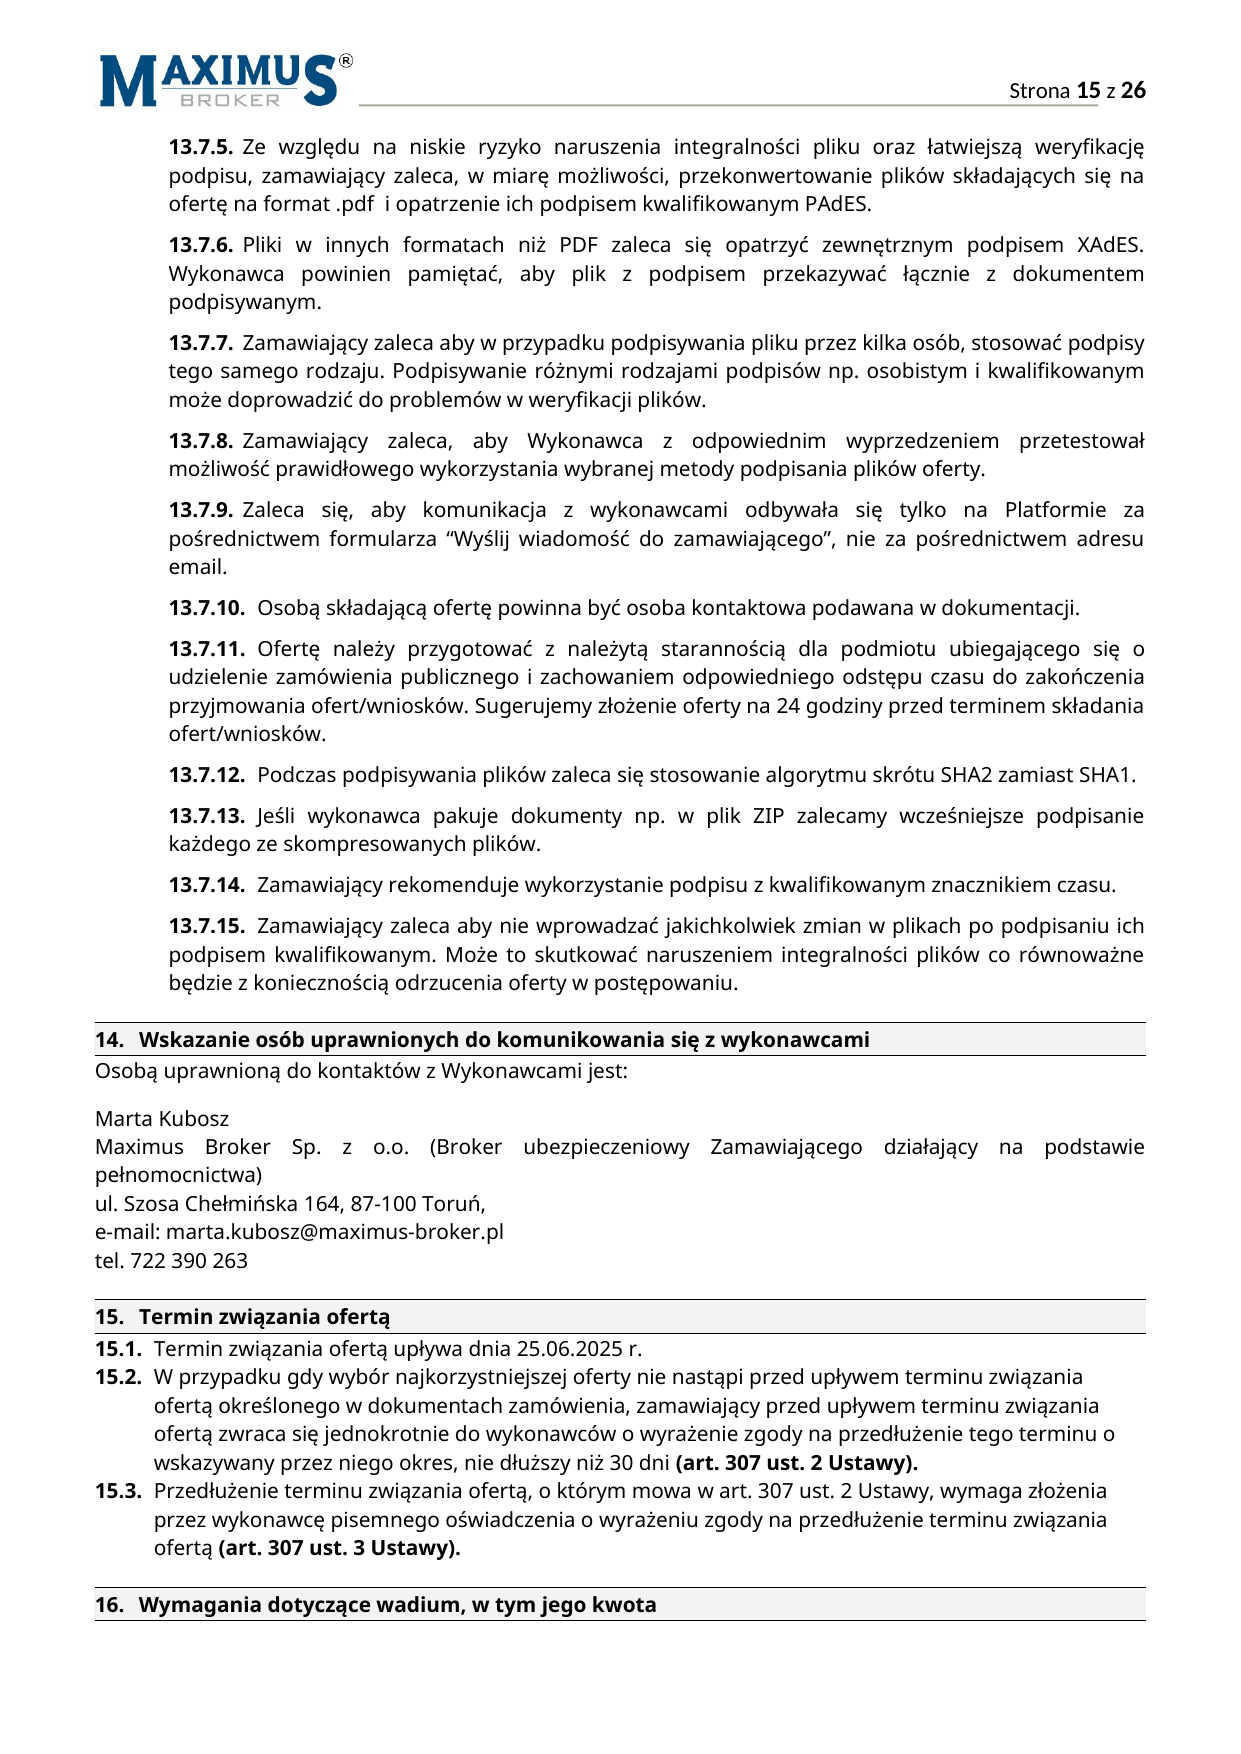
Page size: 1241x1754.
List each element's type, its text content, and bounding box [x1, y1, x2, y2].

list Zaleca się, aby komunikacja z wykonawcami odbywała się tylko na Platformie za pośrednictwem formularza “Wyślij wiadomość do zamawiającego”, nie za pośrednictwem adresu email. [168, 495, 1146, 581]
text Osobą uprawnioną do kontaktów z Wykonawcami jest: [94, 1056, 1146, 1085]
list Ofertę należy przygotować z należytą starannością dla podmiotu ubiegającego się o udzielenie zamówienia publicznego i zachowaniem odpowiedniego odstępu czasu do zakończenia przyjmowania ofert/wniosków. Sugerujemy złożenie oferty na 24 godziny przed terminem składania ofert/wniosków. [168, 634, 1146, 748]
list Pliki w innych formatach niż PDF zaleca się opatrzyć zewnętrznym podpisem XAdES. Wykonawca powinien pamiętać, aby plik z podpisem przekazywać łącznie z dokumentem podpisywanym. [168, 230, 1146, 316]
picture [94, 50, 359, 111]
subtitle Termin związania ofertą [94, 1300, 1146, 1334]
list Jeśli wykonawca pakuje dokumenty np. w plik ZIP zalecamy wcześniejsze podpisanie każdego ze skompresowanych plików. [168, 801, 1146, 858]
list Ze względu na niskie ryzyko naruszenia integralności pliku oraz łatwiejszą weryfikację podpisu, zamawiający zaleca, w miarę możliwości, przekonwertowanie plików składających się na ofertę na format .pdf i opatrzenie ich podpisem kwalifikowanym PAdES. [168, 132, 1146, 218]
list Zamawiający rekomenduje wykorzystanie podpisu z kwalifikowanym znacznikiem czasu. [168, 871, 1146, 899]
list W przypadku gdy wybór najkorzystniejszej oferty nie nastąpi przed upływem terminu związania ofertą określonego w dokumentach zamówienia, zamawiający przed upływem terminu związania ofertą zwraca się jednokrotnie do wykonawców o wyrażenie zgody na przedłużenie tego terminu o wskazywany przez niego okres, nie dłuższy niż 30 dni (art. 307 ust. 2 Ustawy). [94, 1362, 1146, 1476]
text Maximus Broker Sp. z o.o. (Broker ubezpieczeniowy Zamawiającego działający na podstawie pełnomocnictwa) [94, 1132, 1146, 1189]
list Podczas podpisywania plików zaleca się stosowanie algorytmu skrótu SHA2 zamiast SHA1. [168, 760, 1146, 789]
list Zamawiający zaleca aby w przypadku podpisywania pliku przez kilka osób, stosować podpisy tego samego rodzaju. Podpisywanie różnymi rodzajami podpisów np. osobistym i kwalifikowanym może doprowadzić do problemów w weryfikacji plików. [168, 328, 1146, 413]
text Marta Kubosz [94, 1104, 1146, 1132]
subtitle Wymagania dotyczące wadium, w tym jego kwota [94, 1588, 1146, 1621]
text ul. Szosa Chełmińska 164, 87-100 Toruń, [94, 1189, 1146, 1217]
subtitle Wskazanie osób uprawnionych do komunikowania się z wykonawcami [94, 1023, 1146, 1056]
list Zamawiający zaleca aby nie wprowadzać jakichkolwiek zmian w plikach po podpisaniu ich podpisem kwalifikowanym. Może to skutkować naruszeniem integralności plików co równoważne będzie z koniecznością odrzucenia oferty w postępowaniu. [168, 911, 1146, 997]
list Osobą składającą ofertę powinna być osoba kontaktowa podawana w dokumentacji. [168, 593, 1146, 621]
list Przedłużenie terminu związania ofertą, o którym mowa w art. 307 ust. 2 Ustawy, wymaga złożenia przez wykonawcę pisemnego oświadczenia o wyrażeniu zgody na przedłużenie terminu związania ofertą (art. 307 ust. 3 Ustawy). [94, 1476, 1146, 1562]
list Zamawiający zaleca, aby Wykonawca z odpowiednim wyprzedzeniem przetestował możliwość prawidłowego wykorzystania wybranej metody podpisania plików oferty. [168, 426, 1146, 483]
text e-mail: marta.kubosz@maximus-broker.pl [94, 1217, 1146, 1246]
text tel. 722 390 263 [94, 1246, 1146, 1274]
list Termin związania ofertą upływa dnia 25.06.2025 r. [94, 1334, 1146, 1362]
